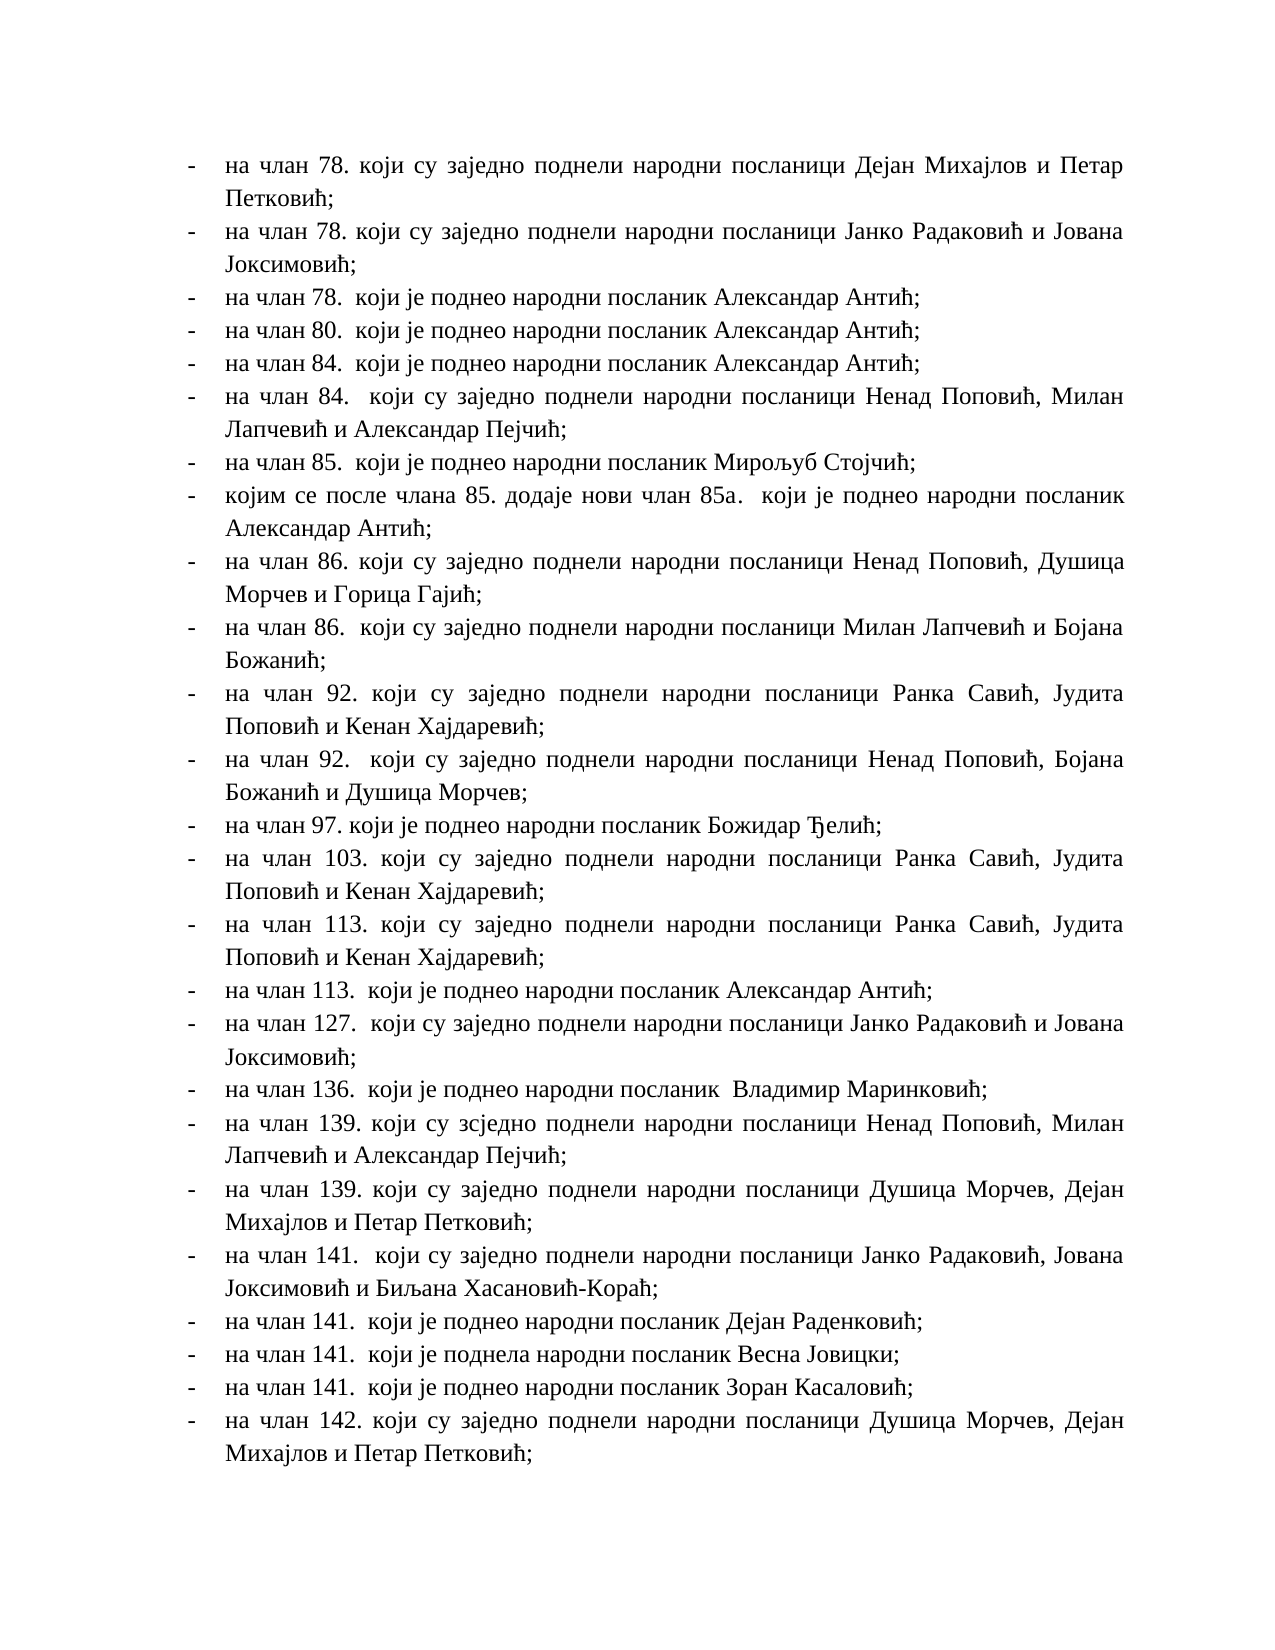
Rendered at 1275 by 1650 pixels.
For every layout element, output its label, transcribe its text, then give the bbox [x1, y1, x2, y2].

list на члан 141. који су заједно поднели народни посланици Јанко Радаковић, Јована Јоксимовић и Биљана Хасановић-Кораћ; [187, 1240, 1125, 1301]
list на члан 80. који је поднео народни посланик Александар Антић; [187, 315, 1125, 344]
list којим се после члана 85. додаје нови члан 85а. који је поднео народни посланик Александар Антић; [187, 480, 1125, 542]
list на члан 78. који је поднео народни посланик Александар Антић; [187, 282, 1125, 311]
list на члан 84. који је поднео народни посланик Александар Антић; [187, 348, 1125, 377]
list на члан 103. који су заједно поднели народни посланици Ранка Савић, Јудита Поповић и Кенан Хајдаревић; [187, 843, 1125, 905]
list на члан 141. који је поднела народни посланик Весна Јовицки; [187, 1339, 1125, 1367]
list на члан 84. који су заједно поднели народни посланици Ненад Поповић, Милан Лапчевић и Александар Пејчић; [187, 381, 1125, 443]
list на члан 86. који су заједно поднели народни посланици Ненад Поповић, Душица Морчев и Горица Гајић; [187, 546, 1125, 608]
list на члан 139. који су заједно поднели народни посланици Душица Морчев, Дејан Михајлов и Петар Петковић; [187, 1174, 1125, 1235]
list на члан 92. који су заједно поднели народни посланици Ранка Савић, Јудита Поповић и Кенан Хајдаревић; [187, 678, 1125, 740]
list на члан 139. који су зсједно поднели народни посланици Ненад Поповић, Милан Лапчевић и Александар Пејчић; [187, 1108, 1125, 1169]
list на члан 141. који је поднео народни посланик Дејан Раденковић; [187, 1306, 1125, 1334]
list на члан 86. који су заједно поднели народни посланици Милан Лапчевић и Бојана Божанић; [187, 612, 1125, 674]
list на члан 92. који су заједно поднели народни посланици Ненад Поповић, Бојана Божанић и Душица Морчев; [187, 744, 1125, 806]
list на члан 142. који су заједно поднели народни посланици Душица Морчев, Дејан Михајлов и Петар Петковић; [187, 1405, 1125, 1467]
list на члан 141. који је поднео народни посланик Зоран Касаловић; [187, 1372, 1125, 1401]
list на члан 127. који су заједно поднели народни посланици Јанко Радаковић и Јована Јоксимовић; [187, 1008, 1125, 1070]
list на члан 136. који је поднео народни посланик Владимир Маринковић; [187, 1074, 1125, 1103]
list на члан 78. који су заједно поднели народни посланици Дејан Михајлов и Петар Петковић; [187, 150, 1125, 212]
list на члан 113. који је поднео народни посланик Александар Антић; [187, 976, 1125, 1004]
list на члан 97. који је поднео народни посланик Божидар Ђелић; [187, 810, 1125, 839]
list на члан 78. који су заједно поднели народни посланици Јанко Радаковић и Јована Јоксимовић; [187, 216, 1125, 278]
list на члан 85. који је поднео народни посланик Мирољуб Стојчић; [187, 447, 1125, 476]
list на члан 113. који су заједно поднели народни посланици Ранка Савић, Јудита Поповић и Кенан Хајдаревић; [187, 909, 1125, 971]
